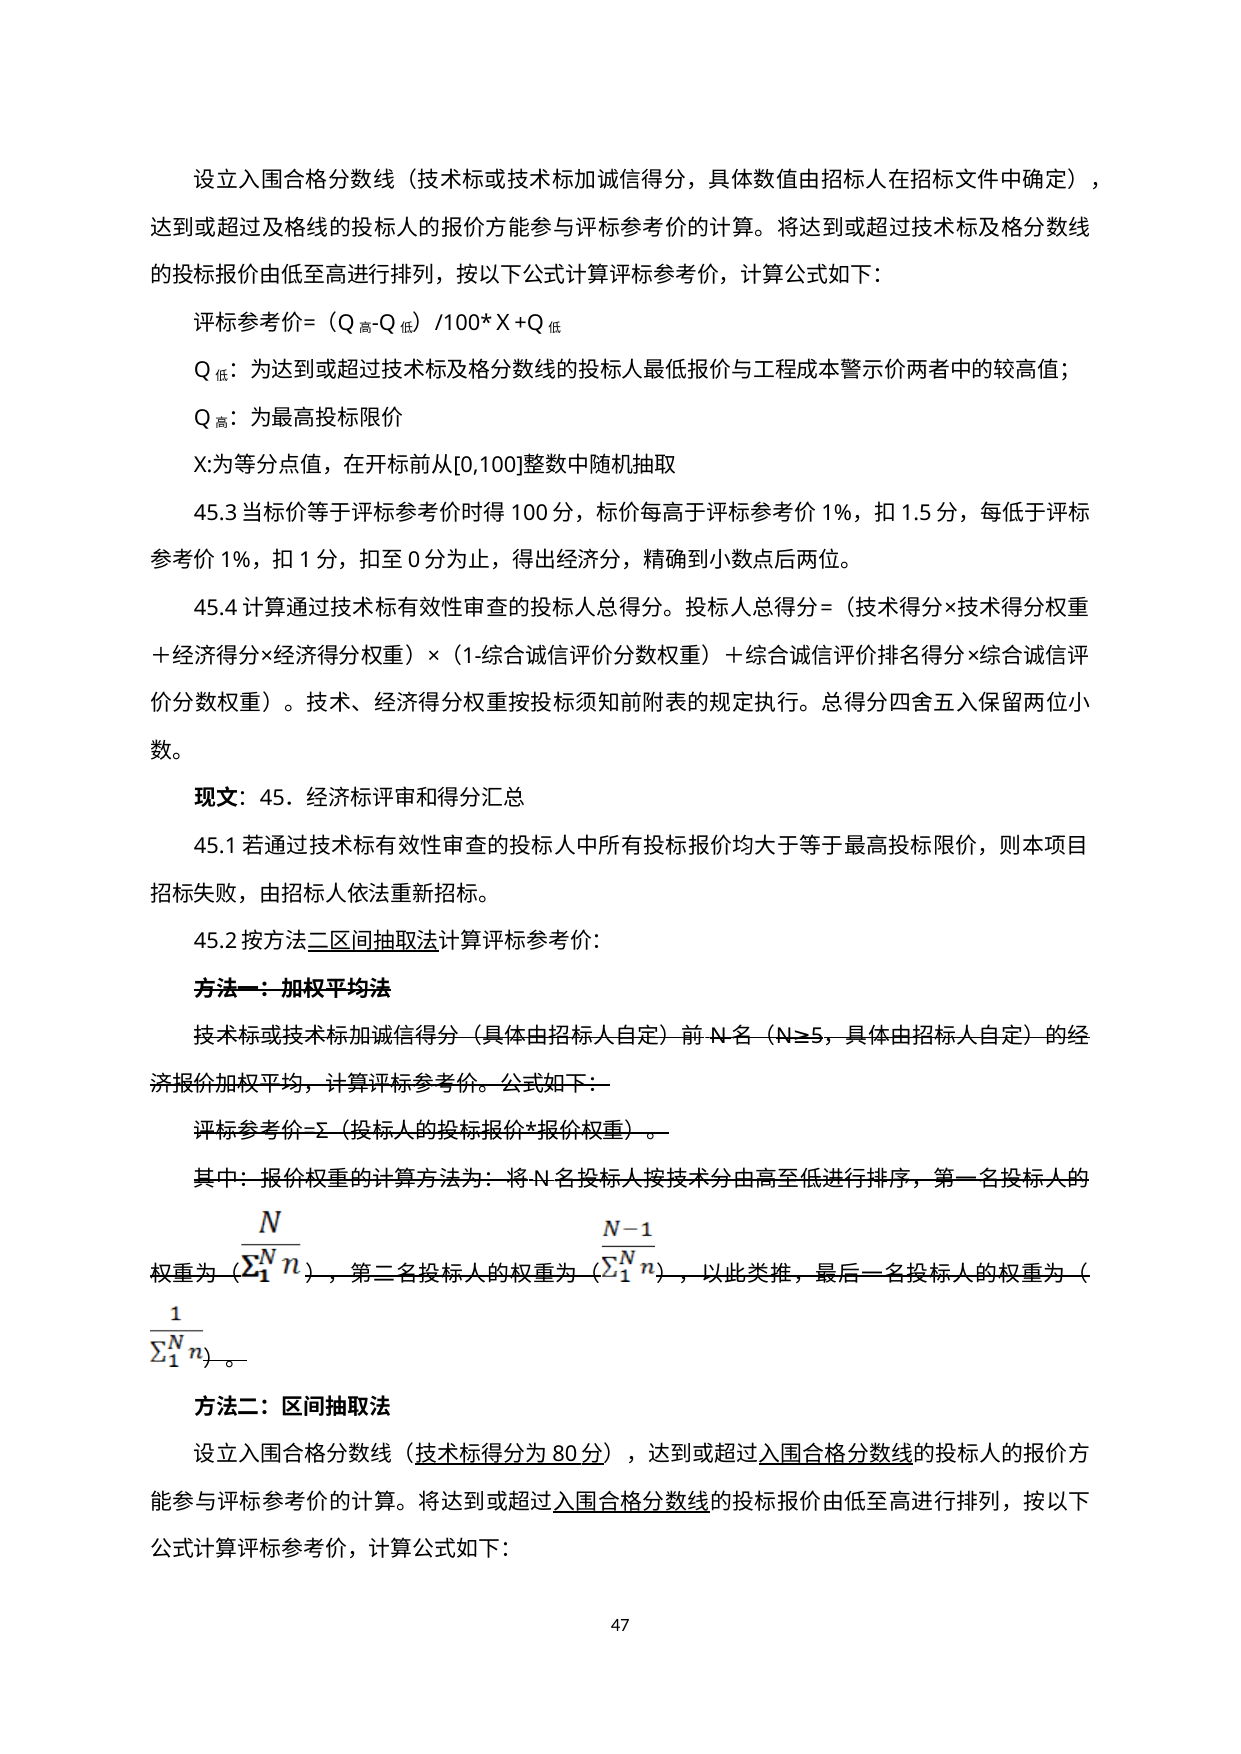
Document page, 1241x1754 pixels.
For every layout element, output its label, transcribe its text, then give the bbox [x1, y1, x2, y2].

picture [601, 1216, 655, 1282]
text 技术标或技术标加诚信得分（具体由招标人自定）前N名（N≥5，具体由招标人自定）的经济报价加权平均，计算评标参考价。公式如下： [150, 1018, 1090, 1097]
text 45.1若通过技术标有效性审查的投标人中所有投标报价均大于等于最高投标限价，则本项目招标失败，由招标人依法重新招标。 [150, 828, 1090, 907]
text 设立入围合格分数线（技术标得分为80分），达到或超过入围合格分数线的投标人的报价方能参与评标参考价的计算。将达到或超过入围合格分数线的投标报价由低至高进行排列，按以下公式计算评标参考价，计算公式如下： [150, 1436, 1090, 1563]
text 45.2按方法二区间抽取法计算评标参考价： [150, 923, 1090, 955]
text X:为等分点值，在开标前从[0,100]整数中随机抽取 [150, 447, 1090, 479]
text 其中：报价权重的计算方法为：将N名投标人按技术分由高至低进行排序，第一名投标人的权重为（），第二名投标人的权重为（），以此类推，最后一名投标人的权重为（）。 [150, 1161, 1090, 1373]
text 评标参考价=Σ（投标人的投标报价*报价权重）。 [150, 1113, 1090, 1145]
text 评标参考价=（Q高-Q低）/100*Ｘ+Q低 [150, 304, 1090, 336]
text 45.3当标价等于评标参考价时得100分，标价每高于评标参考价1%，扣1.5分，每低于评标参考价1%，扣1分，扣至0分为止，得出经济分，精确到小数点后两位。 [150, 495, 1090, 574]
text 现文：45．经济标评审和得分汇总 [150, 780, 1090, 812]
picture [150, 1300, 204, 1367]
text 45.4计算通过技术标有效性审查的投标人总得分。投标人总得分=（技术得分×技术得分权重＋经济得分×经济得分权重）×（1-综合诚信评价分数权重）＋综合诚信评价排名得分×综合诚信评价分数权重）。技术、经济得分权重按投标须知前附表的规定执行。总得分四舍五入保留两位小数。 [150, 590, 1090, 764]
text 设立入围合格分数线（技术标或技术标加诚信得分，具体数值由招标人在招标文件中确定），达到或超过及格线的投标人的报价方能参与评标参考价的计算。将达到或超过技术标及格分数线的投标报价由低至高进行排列，按以下公式计算评标参考价，计算公式如下： [150, 162, 1090, 289]
text 方法二：区间抽取法 [150, 1389, 1090, 1420]
text Q高：为最高投标限价 [150, 400, 1090, 431]
text Q低：为达到或超过技术标及格分数线的投标人最低报价与工程成本警示价两者中的较高值； [150, 352, 1090, 384]
text 方法一：加权平均法 [150, 971, 1090, 1002]
picture [241, 1208, 304, 1282]
